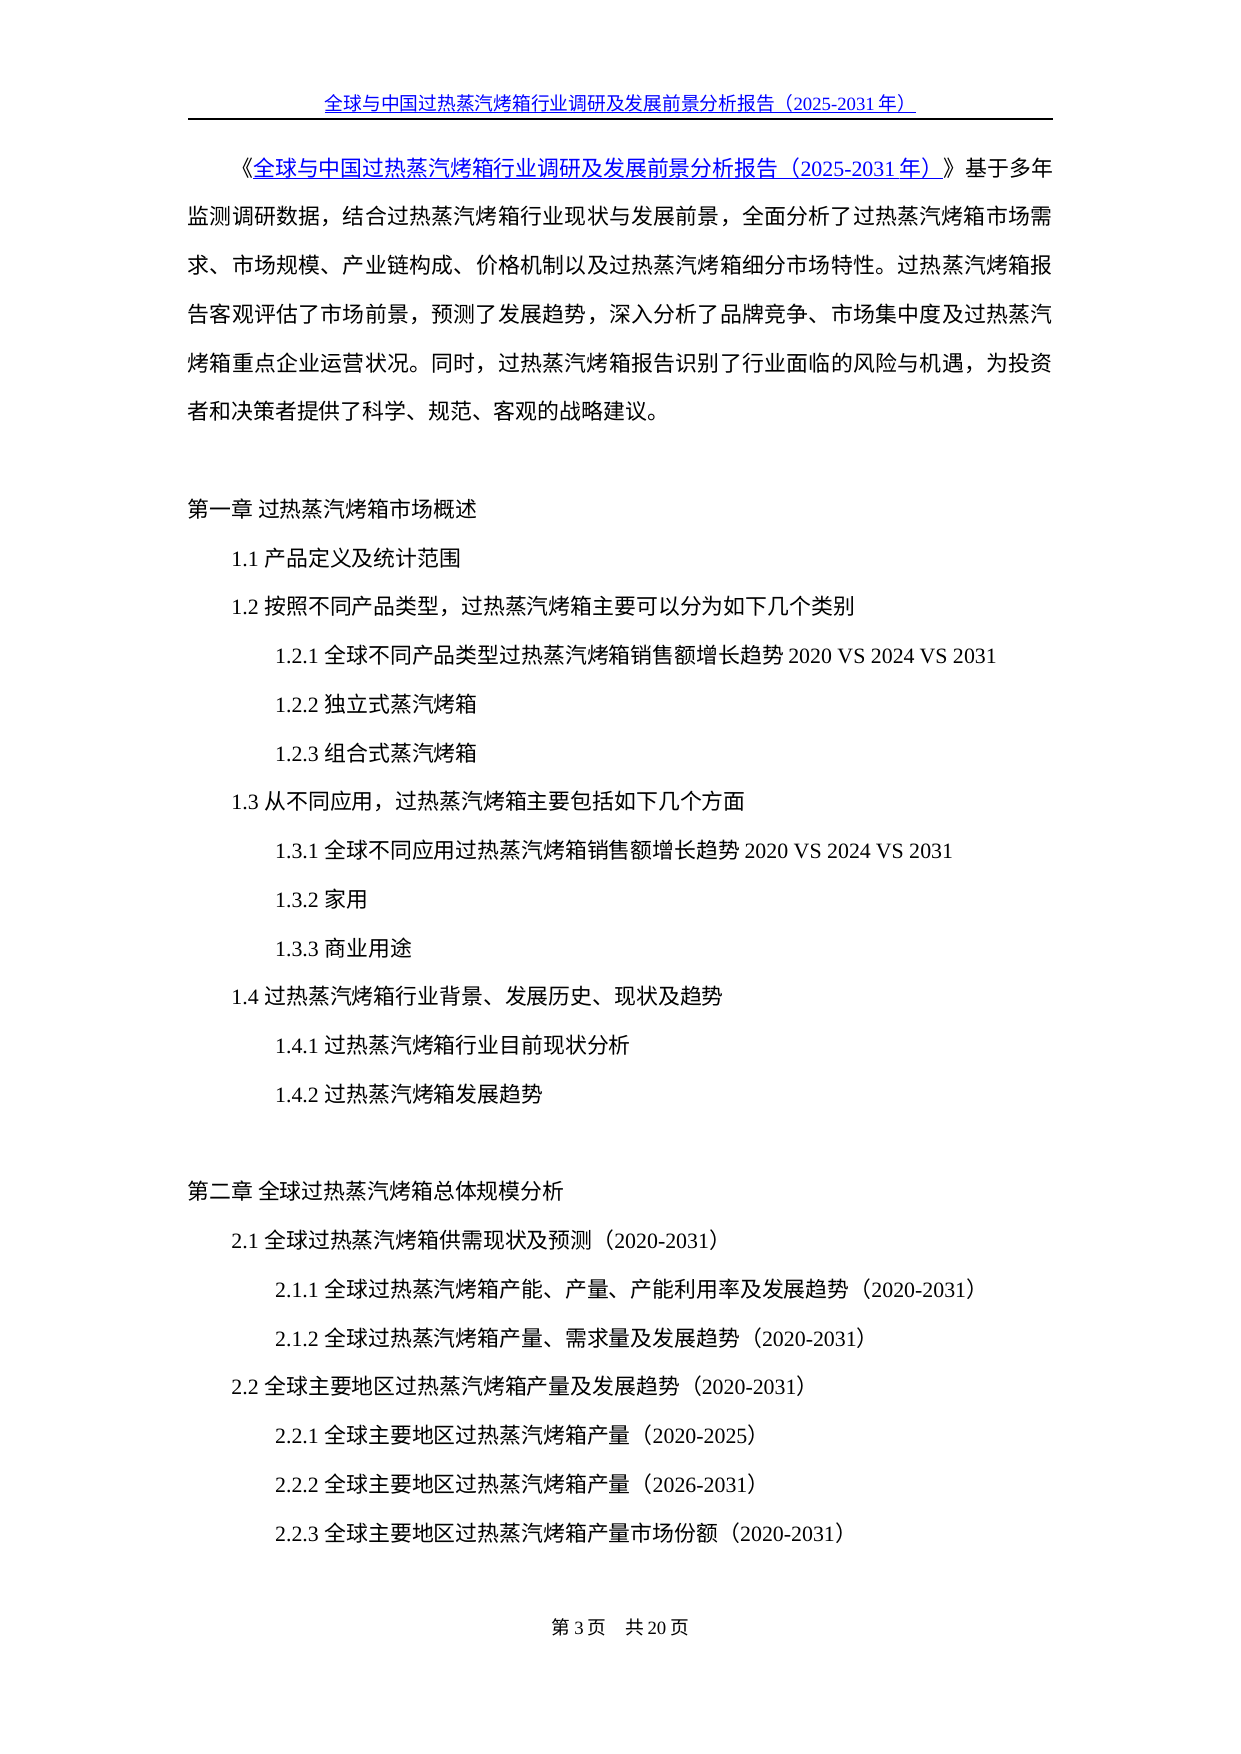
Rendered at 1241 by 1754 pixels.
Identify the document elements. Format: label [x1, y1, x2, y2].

text [187, 150, 1053, 1548]
